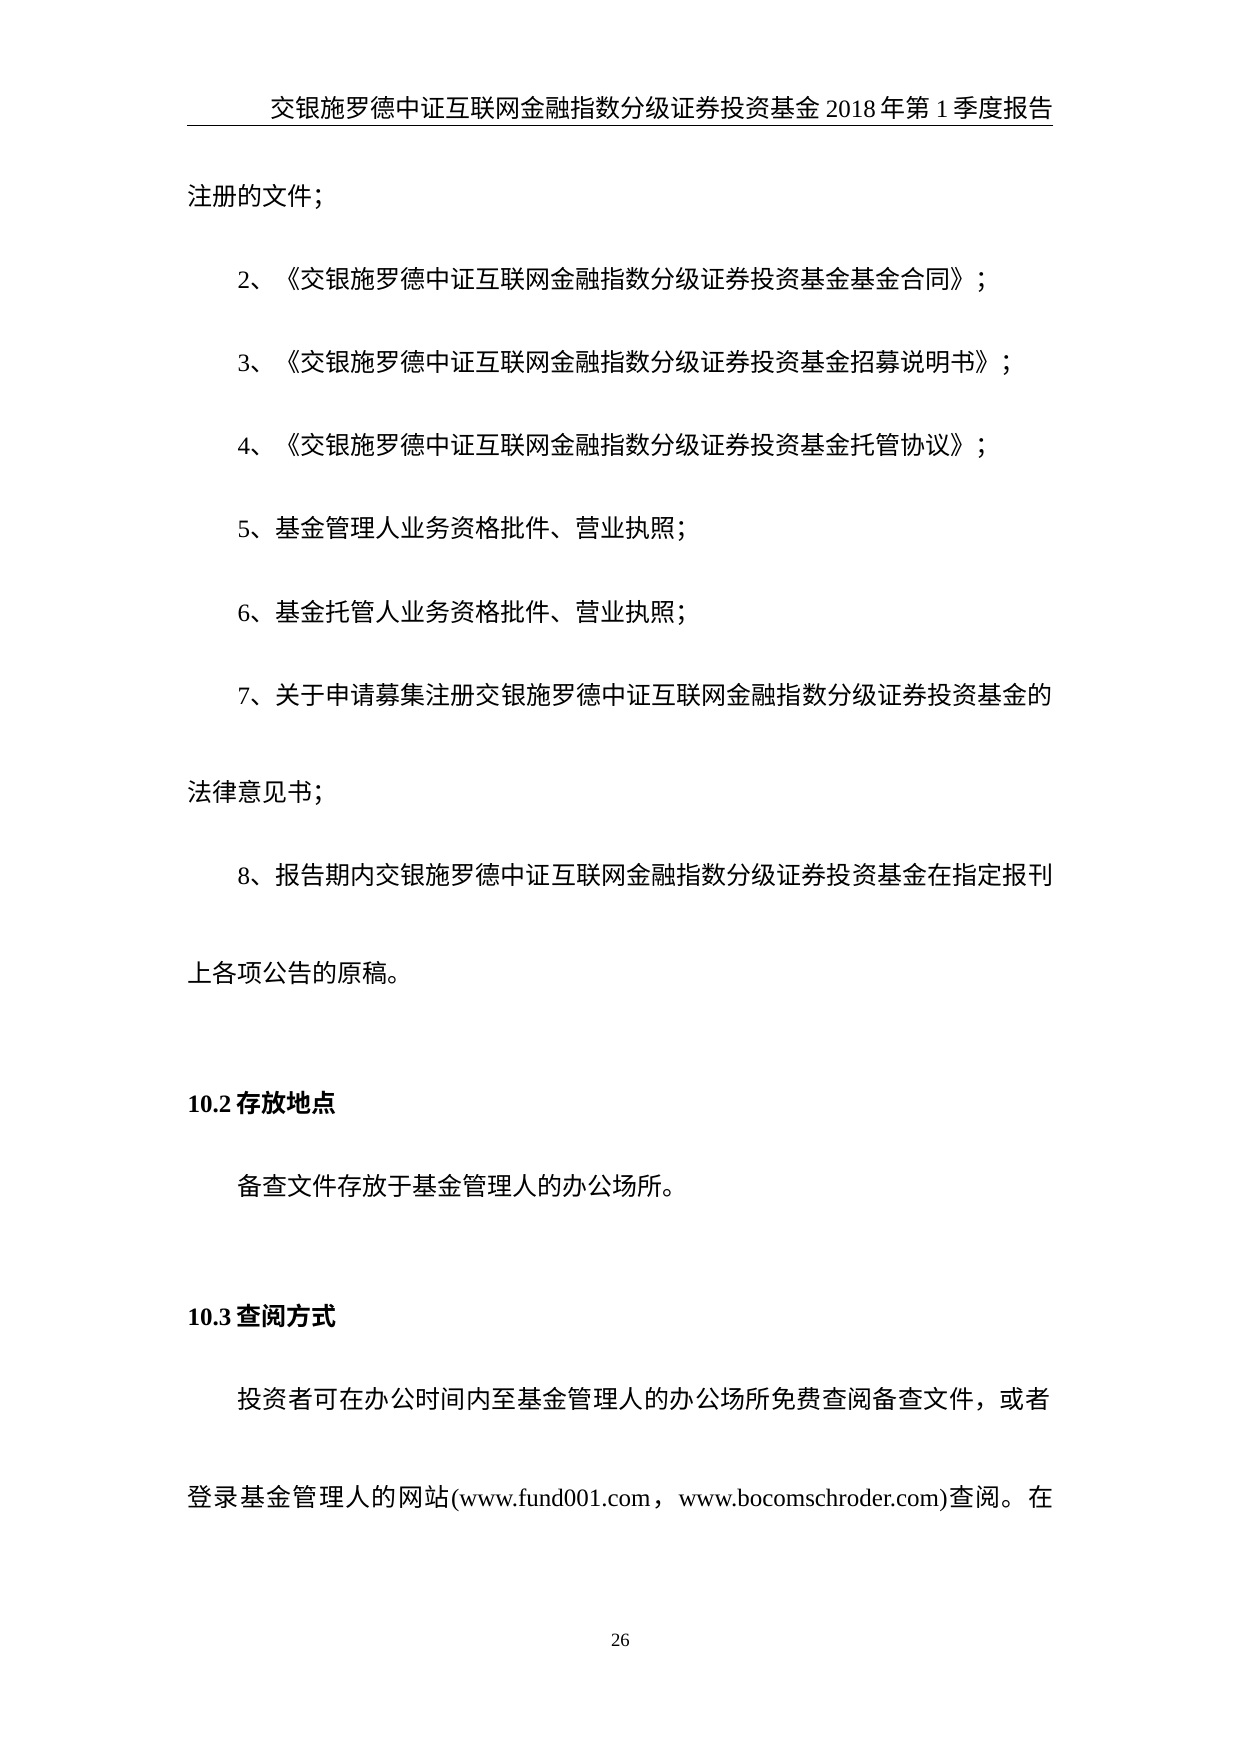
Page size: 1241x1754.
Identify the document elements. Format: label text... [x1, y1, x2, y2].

text 8、报告期内交银施罗德中证互联网金融指数分级证券投资基金在指定报刊上各项公告的原稿。 [187, 841, 1053, 1004]
text 备查文件存放于基金管理人的办公场所。 [187, 1152, 1053, 1217]
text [187, 1365, 1053, 1528]
text 10.2存放地点 [187, 1069, 1053, 1134]
text 4、《交银施罗德中证互联网金融指数分级证券投资基金托管协议》； [187, 411, 1053, 476]
text 6、基金托管人业务资格批件、营业执照； [187, 578, 1053, 643]
text 10.3查阅方式 [187, 1282, 1053, 1347]
text 7、关于申请募集注册交银施罗德中证互联网金融指数分级证券投资基金的法律意见书； [187, 661, 1053, 823]
text 2、《交银施罗德中证互联网金融指数分级证券投资基金基金合同》； [187, 245, 1053, 310]
text 5、基金管理人业务资格批件、营业执照； [187, 494, 1053, 559]
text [187, 162, 1053, 227]
text 3、《交银施罗德中证互联网金融指数分级证券投资基金招募说明书》； [187, 328, 1053, 393]
